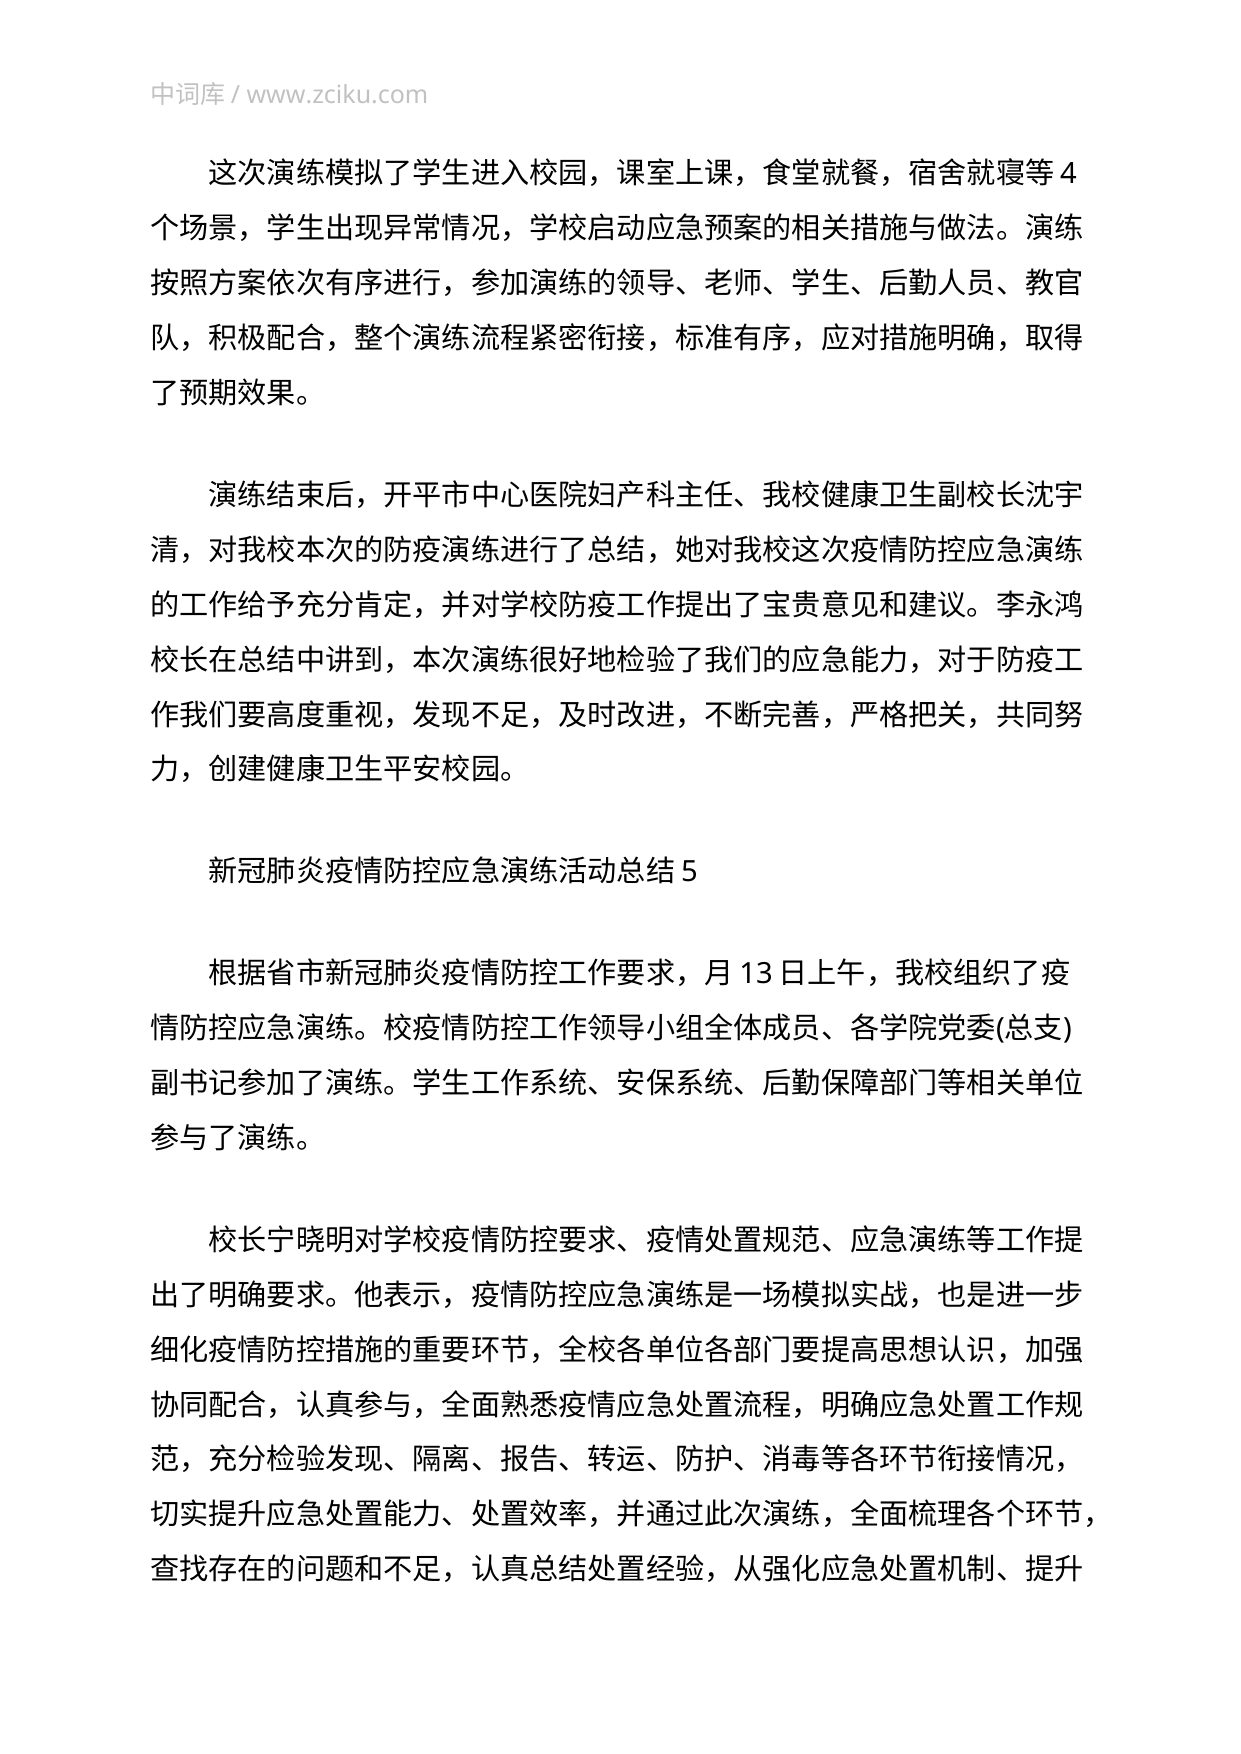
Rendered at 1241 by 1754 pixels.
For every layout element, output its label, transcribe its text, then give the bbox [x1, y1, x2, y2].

text 演练结束后，开平市中心医院妇产科主任、我校健康卫生副校长沈宇清，对我校本次的防疫演练进行了总结，她对我校这次疫情防控应急演练的工作给予充分肯定，并对学校防疫工作提出了宝贵意见和建议。李永鸿校长在总结中讲到，本次演练很好地检验了我们的应急能力，对于防疫工作我们要高度重视，发现不足，及时改进，不断完善，严格把关，共同努力，创建健康卫生平安校园。 [150, 471, 1090, 788]
text 根据省市新冠肺炎疫情防控工作要求，月13日上午，我校组织了疫情防控应急演练。校疫情防控工作领导小组全体成员、各学院党委(总支)副书记参加了演练。学生工作系统、安保系统、后勤保障部门等相关单位参与了演练。 [150, 950, 1090, 1157]
text 新冠肺炎疫情防控应急演练活动总结5 [150, 848, 1090, 890]
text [150, 1216, 1090, 1588]
text 这次演练模拟了学生进入校园，课室上课，食堂就餐，宿舍就寝等4个场景，学生出现异常情况，学校启动应急预案的相关措施与做法。演练按照方案依次有序进行，参加演练的领导、老师、学生、后勤人员、教官队，积极配合，整个演练流程紧密衔接，标准有序，应对措施明确，取得了预期效果。 [150, 150, 1090, 412]
